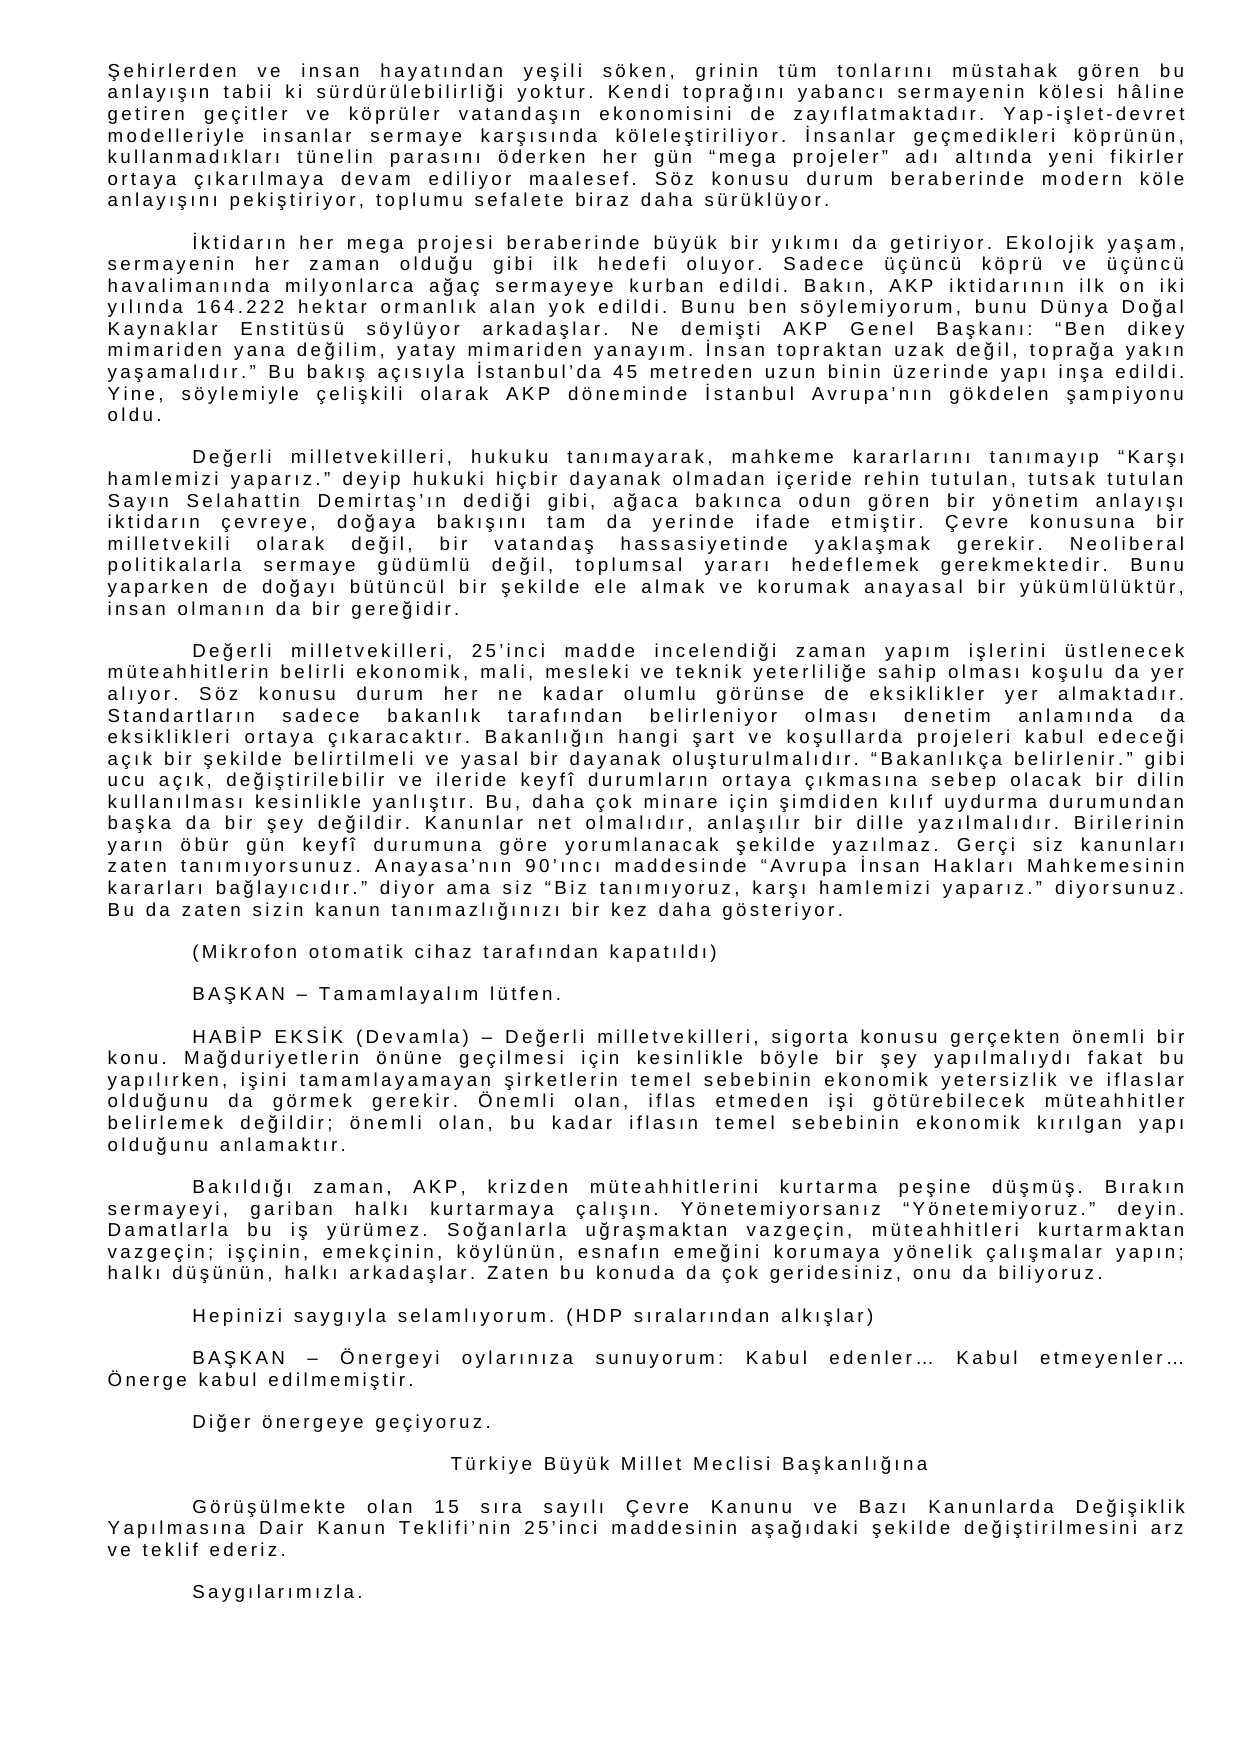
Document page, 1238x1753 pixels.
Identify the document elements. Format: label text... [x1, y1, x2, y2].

text Hepinizi saygıyla selamlıyorum. (HDP sıralarından alkışlar) [107, 1304, 1186, 1326]
text Türkiye Büyük Millet Meclisi Başkanlığına [107, 1453, 1186, 1475]
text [107, 60, 1186, 211]
text Diğer önergeye geçiyoruz. [107, 1411, 1186, 1432]
text İktidarın her mega projesi beraberinde büyük bir yıkımı da getiriyor. Ekolojik yaşam, sermayenin her zaman olduğu gibi ilk hedefi oluyor. Sadece üçüncü köprü ve üçüncü havalimanında milyonlarca ağaç sermayeye kurban edildi. Bakın, AKP iktidarının ilk on iki yılında 164.222 hektar ormanlık alan yok edildi. Bunu ben söylemiyorum, bunu Dünya Doğal Kaynaklar Enstitüsü söylüyor arkadaşlar. Ne demişti AKP Genel Başkanı: “Ben dikey mimariden yana değilim, yatay mimariden yanayım. İnsan topraktan uzak değil, toprağa yakın yaşamalıdır.” Bu bakış açısıyla İstanbul’da 45 metreden uzun binin üzerinde yapı inşa edildi. Yine, söylemiyle çelişkili olarak AKP döneminde İstanbul Avrupa’nın gökdelen şampiyonu oldu. [107, 231, 1186, 426]
text Görüşülmekte olan 15 sıra sayılı Çevre Kanunu ve Bazı Kanunlarda Değişiklik Yapılmasına Dair Kanun Teklifi’nin 25’inci maddesinin aşağıdaki şekilde değiştirilmesini arz ve teklif ederiz. [107, 1496, 1186, 1560]
text Saygılarımızla. [107, 1581, 1186, 1603]
text Bakıldığı zaman, AKP, krizden müteahhitlerini kurtarma peşine düşmüş. Bırakın sermayeyi, gariban halkı kurtarmaya çalışın. Yönetemiyorsanız “Yönetemiyoruz.” deyin. Damatlarla bu iş yürümez. Soğanlarla uğraşmaktan vazgeçin, müteahhitleri kurtarmaktan vazgeçin; işçinin, emekçinin, köylünün, esnafın emeğini korumaya yönelik çalışmalar yapın; halkı düşünün, halkı arkadaşlar. Zaten bu konuda da çok geridesiniz, onu da biliyoruz. [107, 1176, 1186, 1284]
text BAŞKAN – Tamamlayalım lütfen. [107, 983, 1186, 1005]
text HABİP EKSİK (Devamla) – Değerli milletvekilleri, sigorta konusu gerçekten önemli bir konu. Mağduriyetlerin önüne geçilmesi için kesinlikle böyle bir şey yapılmalıydı fakat bu yapılırken, işini tamamlayamayan şirketlerin temel sebebinin ekonomik yetersizlik ve iflaslar olduğunu da görmek gerekir. Önemli olan, iflas etmeden işi götürebilecek müteahhitler belirlemek değildir; önemli olan, bu kadar iflasın temel sebebinin ekonomik kırılgan yapı olduğunu anlamaktır. [107, 1026, 1186, 1155]
text Değerli milletvekilleri, hukuku tanımayarak, mahkeme kararlarını tanımayıp “Karşı hamlemizi yaparız.” deyip hukuki hiçbir dayanak olmadan içeride rehin tutulan, tutsak tutulan Sayın Selahattin Demirtaş’ın dediği gibi, ağaca bakınca odun gören bir yönetim anlayışı iktidarın çevreye, doğaya bakışını tam da yerinde ifade etmiştir. Çevre konusuna bir milletvekili olarak değil, bir vatandaş hassasiyetinde yaklaşmak gerekir. Neoliberal politikalarla sermaye güdümlü değil, toplumsal yararı hedeflemek gerekmektedir. Bunu yaparken de doğayı bütüncül bir şekilde ele almak ve korumak anayasal bir yükümlülüktür, insan olmanın da bir gereğidir. [107, 446, 1186, 619]
text BAŞKAN – Önergeyi oylarınıza sunuyorum: Kabul edenler… Kabul etmeyenler… Önerge kabul edilmemiştir. [107, 1347, 1186, 1390]
text (Mikrofon otomatik cihaz tarafından kapatıldı) [107, 941, 1186, 962]
text Değerli milletvekilleri, 25’inci madde incelendiği zaman yapım işlerini üstlenecek müteahhitlerin belirli ekonomik, mali, mesleki ve teknik yeterliliğe sahip olması koşulu da yer alıyor. Söz konusu durum her ne kadar olumlu görünse de eksiklikler yer almaktadır. Standartların sadece bakanlık tarafından belirleniyor olması denetim anlamında da eksiklikleri ortaya çıkaracaktır. Bakanlığın hangi şart ve koşullarda projeleri kabul edeceği açık bir şekilde belirtilmeli ve yasal bir dayanak oluşturulmalıdır. “Bakanlıkça belirlenir.” gibi ucu açık, değiştirilebilir ve ileride keyfî durumların ortaya çıkmasına sebep olacak bir dilin kullanılması kesinlikle yanlıştır. Bu, daha çok minare için şimdiden kılıf uydurma durumundan başka da bir şey değildir. Kanunlar net olmalıdır, anlaşılır bir dille yazılmalıdır. Birilerinin yarın öbür gün keyfî durumuna göre yorumlanacak şekilde yazılmaz. Gerçi siz kanunları zaten tanımıyorsunuz. Anayasa’nın 90’ıncı maddesinde “Avrupa İnsan Hakları Mahkemesinin kararları bağlayıcıdır.” diyor ama siz “Biz tanımıyoruz, karşı hamlemizi yaparız.” diyorsunuz. Bu da zaten sizin kanun tanımazlığınızı bir kez daha gösteriyor. [107, 640, 1186, 920]
